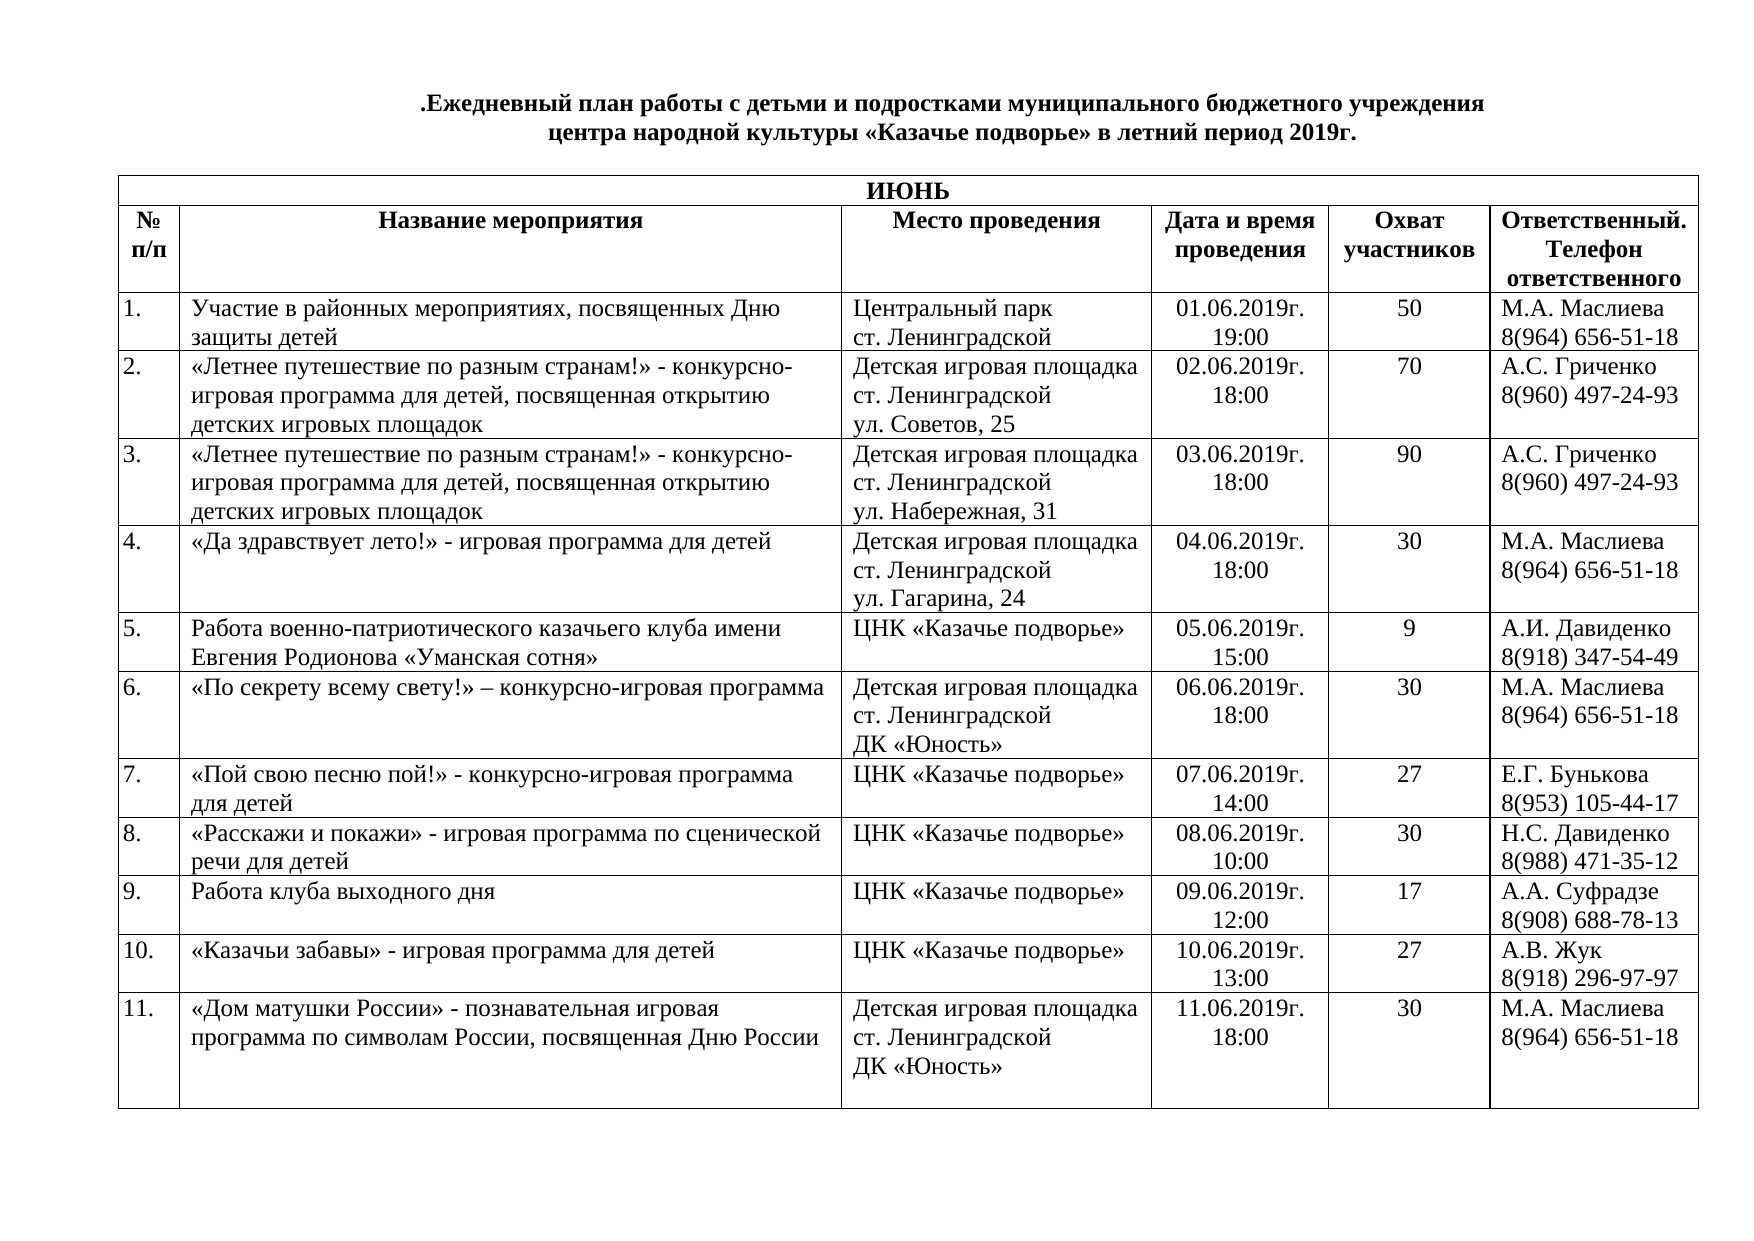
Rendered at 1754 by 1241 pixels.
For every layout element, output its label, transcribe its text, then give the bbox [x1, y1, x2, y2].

table_cell 70 [1329, 351, 1489, 438]
table_cell [119, 526, 179, 612]
table_cell ЦНК «Казачье подворье» [842, 759, 1151, 817]
table_cell Место проведения [842, 206, 1151, 292]
table_cell Н.С. Давиденко 8(988) 471-35-12 [1491, 818, 1698, 875]
table_cell Детская игровая площадка ст. Ленинградской ДК «Юность» [842, 993, 1151, 1108]
table_cell 30 [1329, 993, 1489, 1108]
table_cell А.С. Гриченко 8(960) 497-24-93 [1491, 351, 1698, 438]
table_cell 04.06.2019г. 18:00 [1152, 526, 1328, 612]
table_cell М.А. Маслиева 8(964) 656-51-18 [1491, 526, 1698, 612]
table_cell ЦНК «Казачье подворье» [842, 613, 1151, 671]
table_cell «Расскажи и покажи» - игровая программа по сценической речи для детей [180, 818, 841, 875]
table_cell Дата и время проведения [1152, 206, 1328, 292]
table_cell Детская игровая площадка ст. Ленинградской ул. Гагарина, 24 [842, 526, 1151, 612]
table_cell 08.06.2019г. 10:00 [1152, 818, 1328, 875]
table_cell 06.06.2019г. 18:00 [1152, 672, 1328, 758]
table_cell 27 [1329, 759, 1489, 817]
table_cell «Летнее путешествие по разным странам!» - конкурсно-игровая программа для детей, посвященная открытию детских игровых площадок [180, 439, 841, 525]
table_cell 50 [1329, 293, 1489, 350]
table_cell [119, 759, 179, 817]
table_cell [119, 993, 179, 1108]
table_cell 9 [1329, 613, 1489, 671]
table_cell «Да здравствует лето!» - игровая программа для детей [180, 526, 841, 612]
table_cell 09.06.2019г. 12:00 [1152, 876, 1328, 934]
table_cell 03.06.2019г. 18:00 [1152, 439, 1328, 525]
table_cell Центральный парк ст. Ленинградской [842, 293, 1151, 350]
table_cell 10.06.2019г. 13:00 [1152, 935, 1328, 992]
table_cell [119, 672, 179, 758]
table_cell 11.06.2019г. 18:00 [1152, 993, 1328, 1108]
table_cell А.А. Суфрадзе 8(908) 688-78-13 [1491, 876, 1698, 934]
table_cell 90 [1329, 439, 1489, 525]
table_cell А.В. Жук 8(918) 296-97-97 [1491, 935, 1698, 992]
table_cell М.А. Маслиева 8(964) 656-51-18 [1491, 672, 1698, 758]
table_cell «Летнее путешествие по разным странам!» - конкурсно-игровая программа для детей, посвященная открытию детских игровых площадок [180, 351, 841, 438]
table_cell 05.06.2019г. 15:00 [1152, 613, 1328, 671]
table_cell 30 [1329, 526, 1489, 612]
table_cell 27 [1329, 935, 1489, 992]
table_cell [119, 351, 179, 438]
table_header ИЮНЬ [119, 176, 1698, 204]
table_cell Детская игровая площадка ст. Ленинградской ДК «Юность» [842, 672, 1151, 758]
table_cell Детская игровая площадка ст. Ленинградской ул. Советов, 25 [842, 351, 1151, 438]
table_cell 30 [1329, 818, 1489, 875]
table_cell А.С. Гриченко 8(960) 497-24-93 [1491, 439, 1698, 525]
table_cell 07.06.2019г. 14:00 [1152, 759, 1328, 817]
table_cell Е.Г. Бунькова 8(953) 105-44-17 [1491, 759, 1698, 817]
table_cell Работа клуба выходного дня [180, 876, 841, 934]
table_cell [119, 439, 179, 525]
table_cell 30 [1329, 672, 1489, 758]
table_cell ЦНК «Казачье подворье» [842, 935, 1151, 992]
table_cell Детская игровая площадка ст. Ленинградской ул. Набережная, 31 [842, 439, 1151, 525]
text центра народной культуры «Казачье подворье» в летний период 2019г. [207, 117, 1698, 146]
table_cell [119, 818, 179, 875]
table_cell Название мероприятия [180, 206, 841, 292]
table_cell М.А. Маслиева 8(964) 656-51-18 [1491, 993, 1698, 1108]
table_cell ЦНК «Казачье подворье» [842, 818, 1151, 875]
table_cell «Дом матушки России» - познавательная игровая программа по символам России, посвященная Дню России [180, 993, 841, 1108]
table_cell М.А. Маслиева 8(964) 656-51-18 [1491, 293, 1698, 350]
table_cell [119, 876, 179, 934]
table_cell № п/п [119, 206, 179, 292]
table_cell «Казачьи забавы» - игровая программа для детей [180, 935, 841, 992]
text .Ежедневный план работы с детьми и подростками муниципального бюджетного учреждения [207, 88, 1698, 117]
table_cell «Пой свою песню пой!» - конкурсно-игровая программа для детей [180, 759, 841, 817]
table_cell Участие в районных мероприятиях, посвященных Дню защиты детей [180, 293, 841, 350]
table_cell 01.06.2019г. 19:00 [1152, 293, 1328, 350]
table_cell [119, 935, 179, 992]
table_cell [119, 293, 179, 350]
table_cell ЦНК «Казачье подворье» [842, 876, 1151, 934]
table_cell «По секрету всему свету!» – конкурсно-игровая программа [180, 672, 841, 758]
table_cell 17 [1329, 876, 1489, 934]
table_cell [119, 613, 179, 671]
table_cell А.И. Давиденко 8(918) 347-54-49 [1491, 613, 1698, 671]
table_cell Работа военно-патриотического казачьего клуба имени Евгения Родионова «Уманская сотня» [180, 613, 841, 671]
table_cell Ответственный. Телефон ответственного [1491, 206, 1698, 292]
table_cell Охват участников [1329, 206, 1489, 292]
table_cell 02.06.2019г. 18:00 [1152, 351, 1328, 438]
